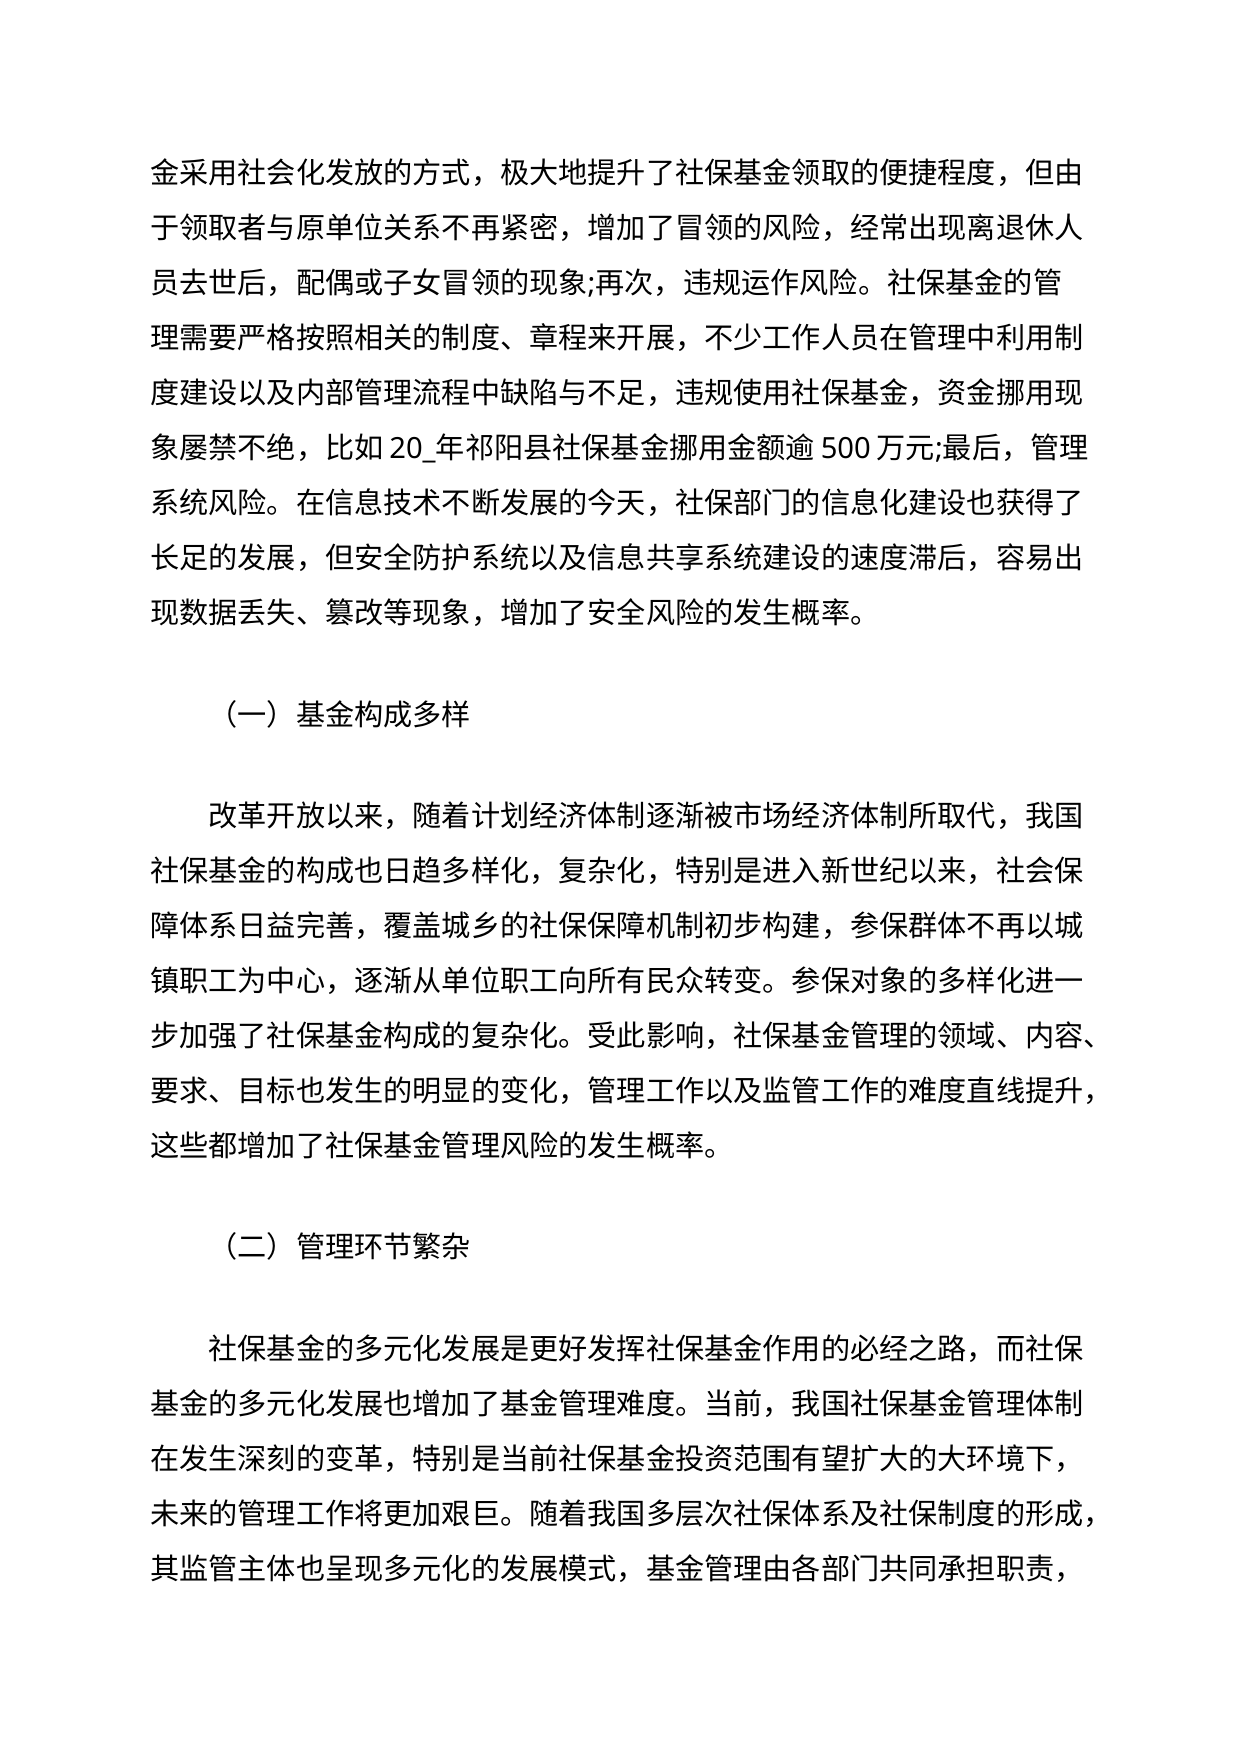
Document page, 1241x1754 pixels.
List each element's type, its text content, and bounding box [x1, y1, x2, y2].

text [150, 150, 1090, 632]
text （二）管理环节繁杂 [150, 1224, 1090, 1266]
text 改革开放以来，随着计划经济体制逐渐被市场经济体制所取代，我国社保基金的构成也日趋多样化，复杂化，特别是进入新世纪以来，社会保障体系日益完善，覆盖城乡的社保保障机制初步构建，参保群体不再以城镇职工为中心，逐渐从单位职工向所有民众转变。参保对象的多样化进一步加强了社保基金构成的复杂化。受此影响，社保基金管理的领域、内容、要求、目标也发生的明显的变化，管理工作以及监管工作的难度直线提升，这些都增加了社保基金管理风险的发生概率。 [150, 793, 1090, 1164]
text （一）基金构成多样 [150, 691, 1090, 733]
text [150, 1326, 1090, 1588]
